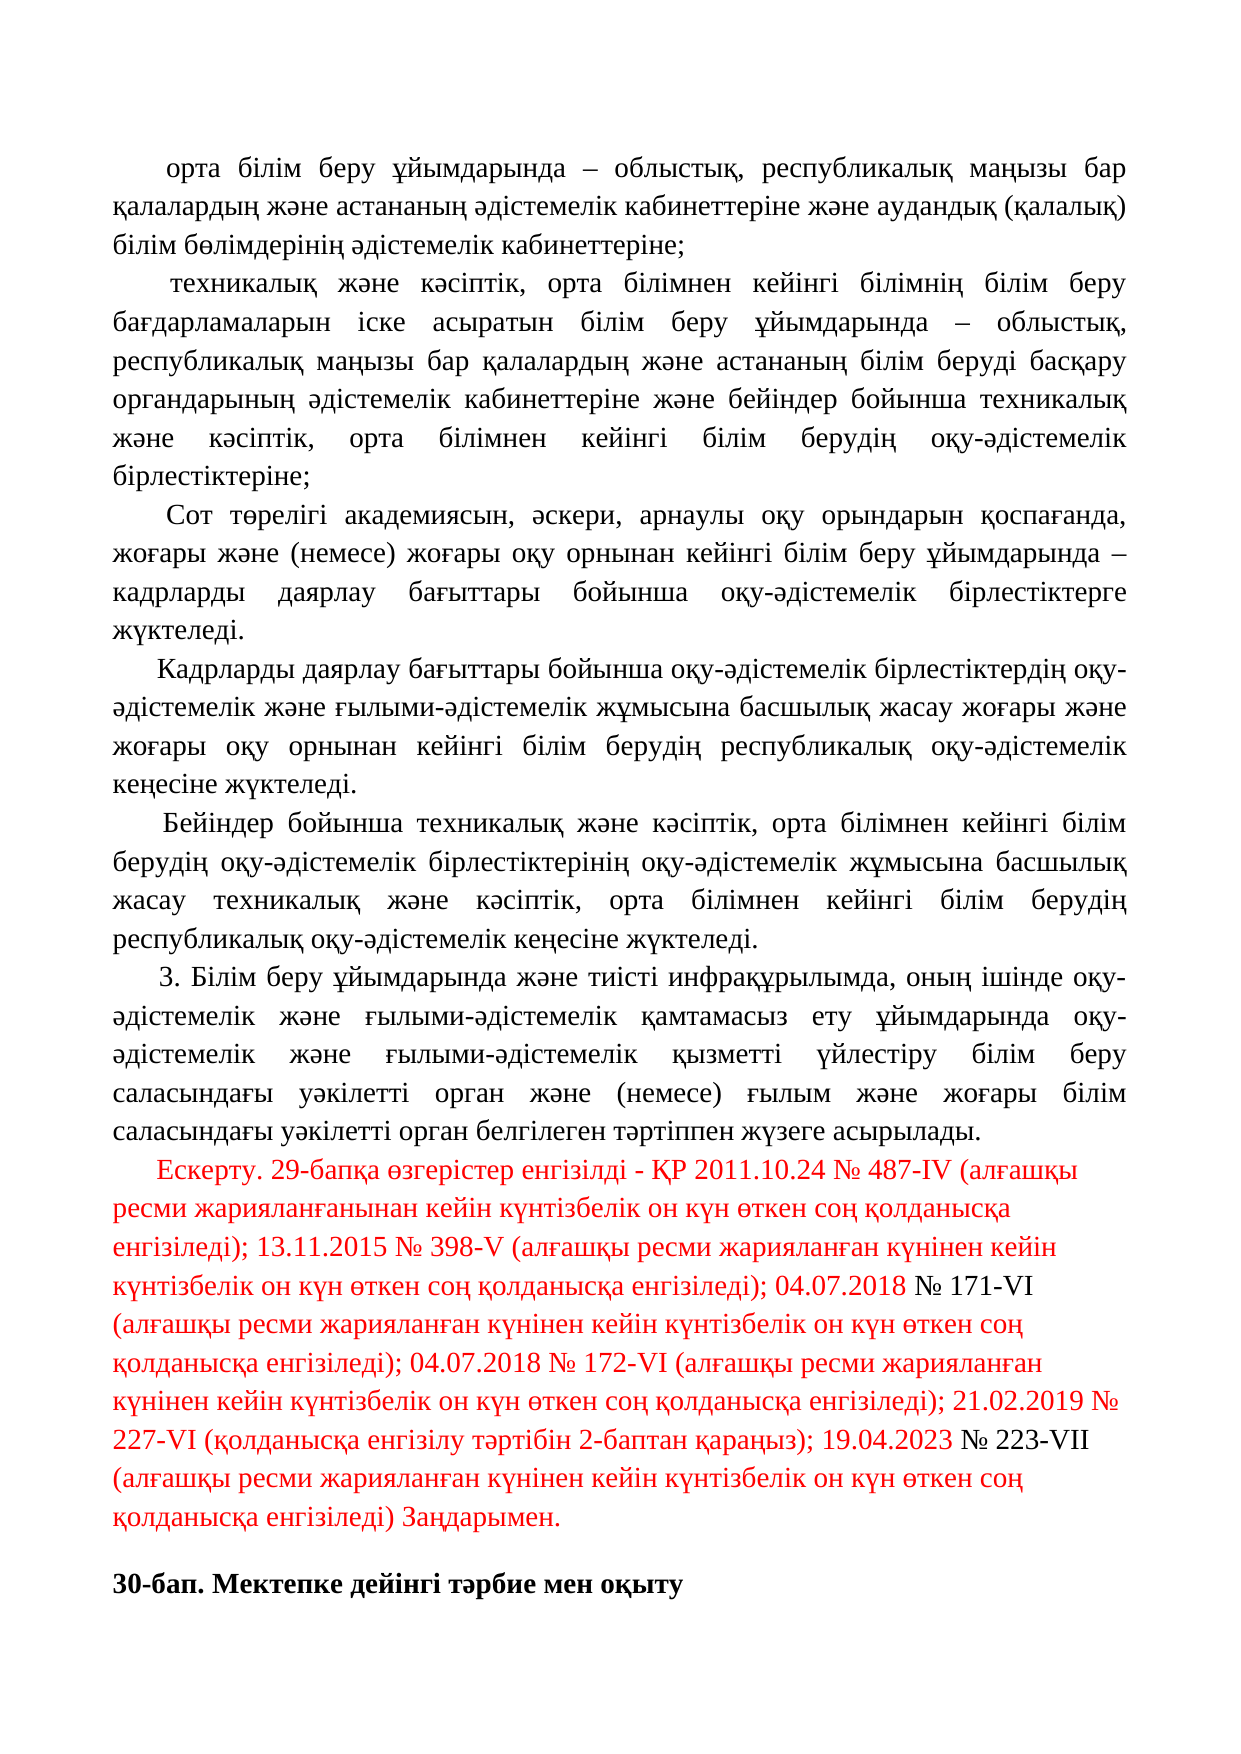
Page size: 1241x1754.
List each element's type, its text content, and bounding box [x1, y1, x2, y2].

text орта білім беру ұйымдарында – облыстық, республикалық маңызы бар қалалардың және астананың әдістемелік кабинеттеріне және аудандық (қалалық) білім бөлімдерінің әдістемелік кабинеттеріне; [112, 150, 1128, 261]
text 3. Білім беру ұйымдарында және тиісті инфрақұрылымда, оның ішінде оқу-әдістемелік және ғылыми-әдістемелік қамтамасыз ету ұйымдарында оқу-әдістемелік және ғылыми-әдістемелік қызметті үйлестіру білім беру саласындағы уәкілетті орган және (немесе) ғылым және жоғары білім саласындағы уәкілетті орган белгілеген тәртіппен жүзеге асырылады. [112, 959, 1128, 1147]
text техникалық және кәсіптік, орта білімнен кейінгі білімнің білім беру бағдарламаларын іске асыратын білім беру ұйымдарында – облыстық, республикалық маңызы бар қалалардың және астананың білім беруді басқару органдарының әдістемелік кабинеттеріне және бейіндер бойынша техникалық және кәсіптік, орта білімнен кейінгі білім берудің оқу-әдістемелік бірлестіктеріне; [112, 266, 1128, 492]
text 30-бап. Мектепке дейінгі тәрбие мен оқыту [112, 1567, 1128, 1600]
text Сот төрелігі академиясын, әскери, арнаулы оқу орындарын қоспағанда, жоғары және (немесе) жоғары оқу орнынан кейінгі білім беру ұйымдарында – кадрларды даярлау бағыттары бойынша оқу-әдістемелік бірлестіктерге жүктеледі. [112, 497, 1128, 646]
text Бейіндер бойынша техникалық және кәсіптік, орта білімнен кейінгі білім берудің оқу-әдістемелік бірлестіктерінің оқу-әдістемелік жұмысына басшылық жасау техникалық және кәсіптік, орта білімнен кейінгі білім берудің республикалық оқу-әдістемелік кеңесіне жүктеледі. [112, 805, 1128, 954]
text Кадрларды даярлау бағыттары бойынша оқу-әдістемелік бірлестіктердің оқу-әдістемелік және ғылыми-әдістемелік жұмысына басшылық жасау жоғары және жоғары оқу орнынан кейінгі білім берудің республикалық оқу-әдістемелік кеңесіне жүктеледі. [112, 651, 1128, 800]
